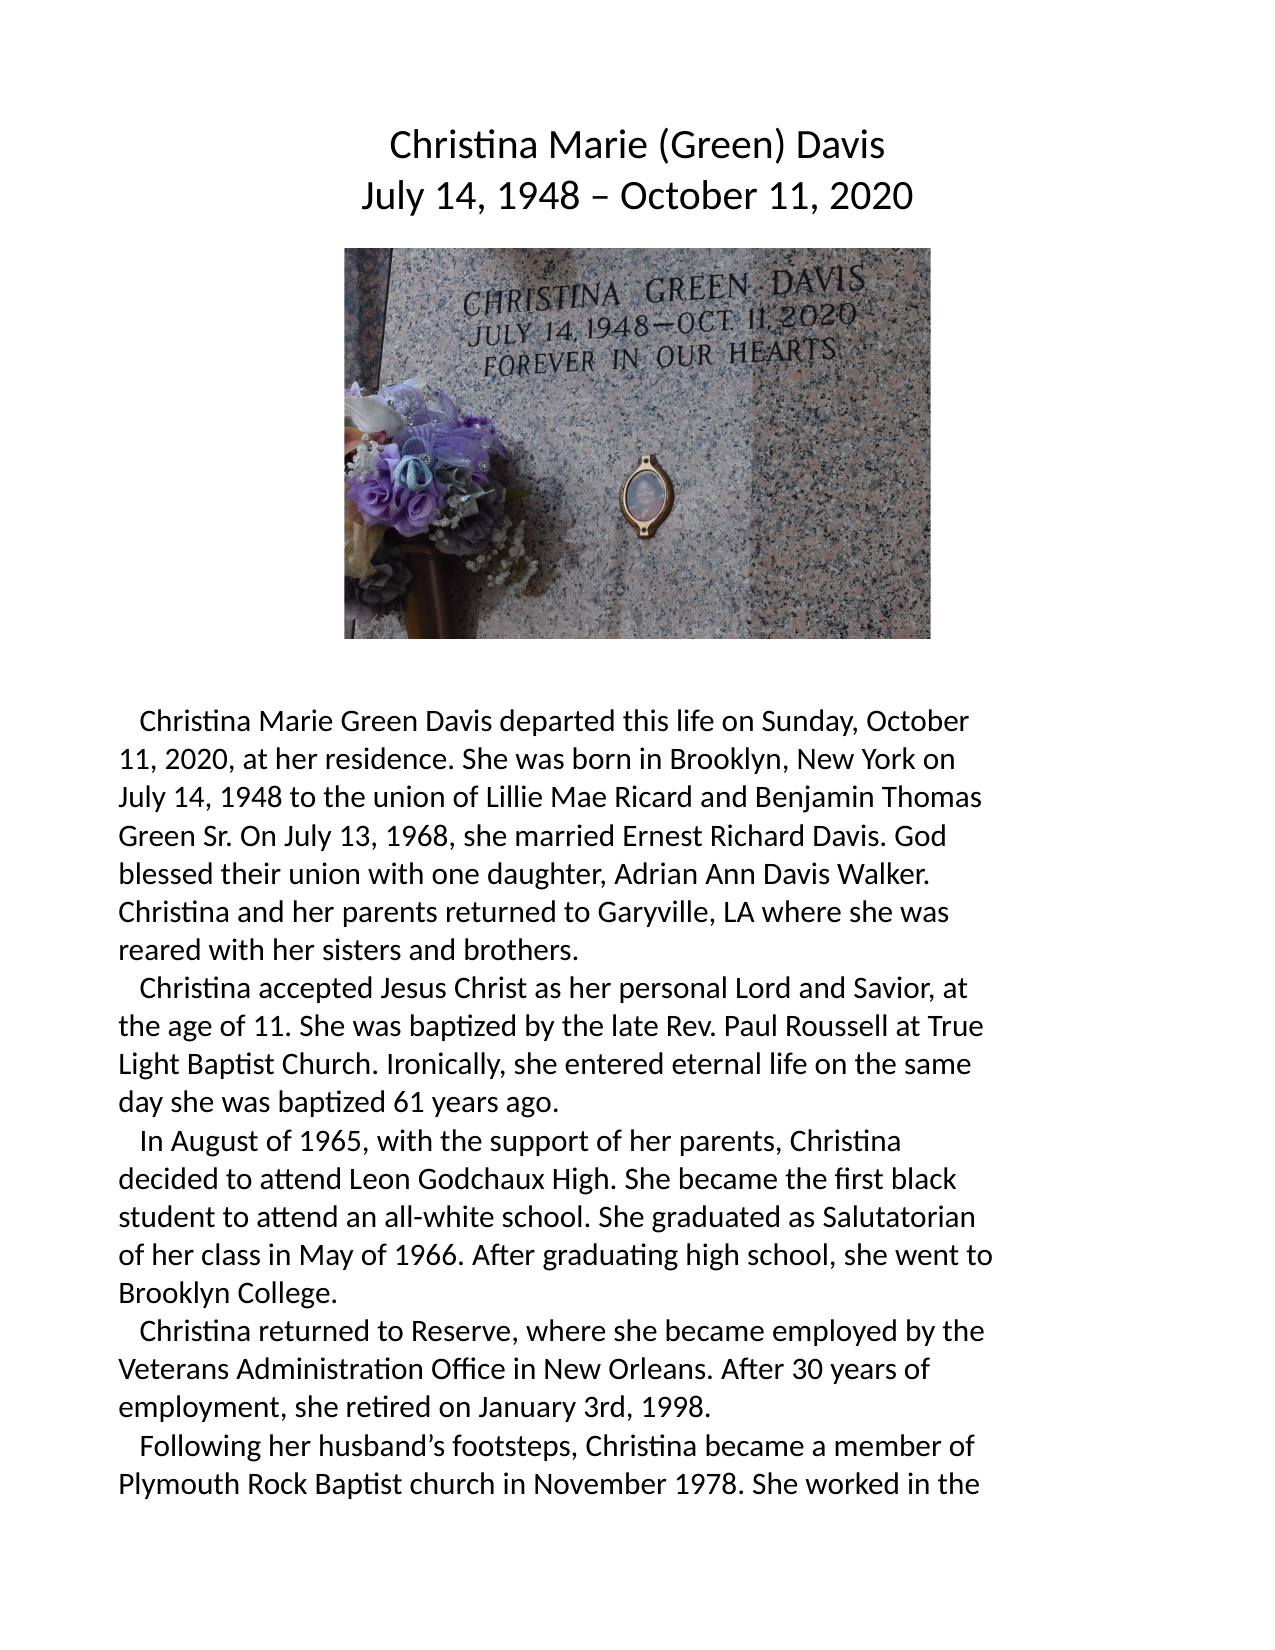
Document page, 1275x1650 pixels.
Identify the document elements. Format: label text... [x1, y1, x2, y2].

picture [344, 248, 931, 639]
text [118, 701, 1007, 1502]
text July 14, 1948 – October 11, 2020 [118, 169, 1157, 220]
text Christina Marie (Green) Davis [118, 118, 1157, 169]
